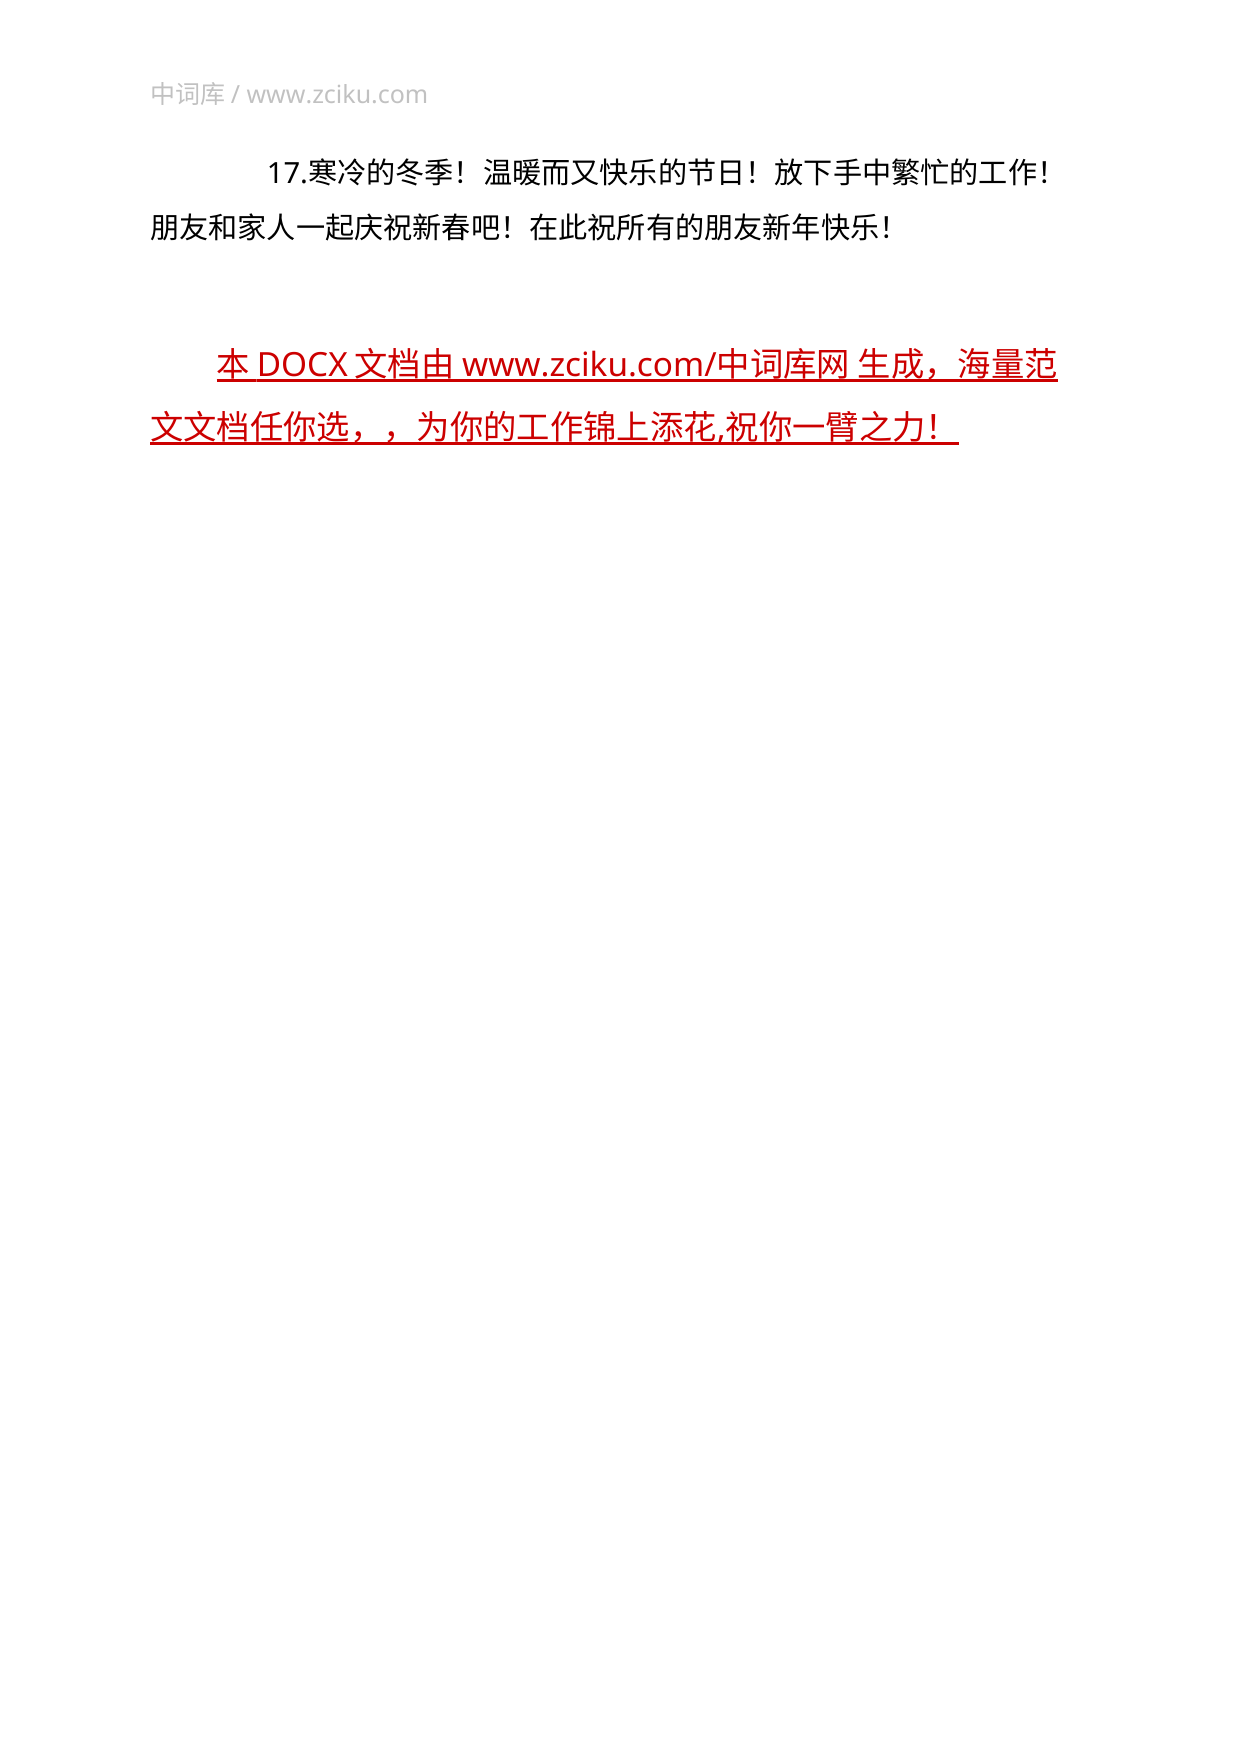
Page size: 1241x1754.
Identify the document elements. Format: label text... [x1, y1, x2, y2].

text 本DOCX文档由 www.zciku.com/中词库网 生成，海量范文文档任你选，，为你的工作锦上添花,祝你一臂之力！ [150, 338, 1090, 449]
text 17.寒冷的冬季！温暖而又快乐的节日！放下手中繁忙的工作！朋友和家人一起庆祝新春吧！在此祝所有的朋友新年快乐！ [150, 150, 1090, 247]
